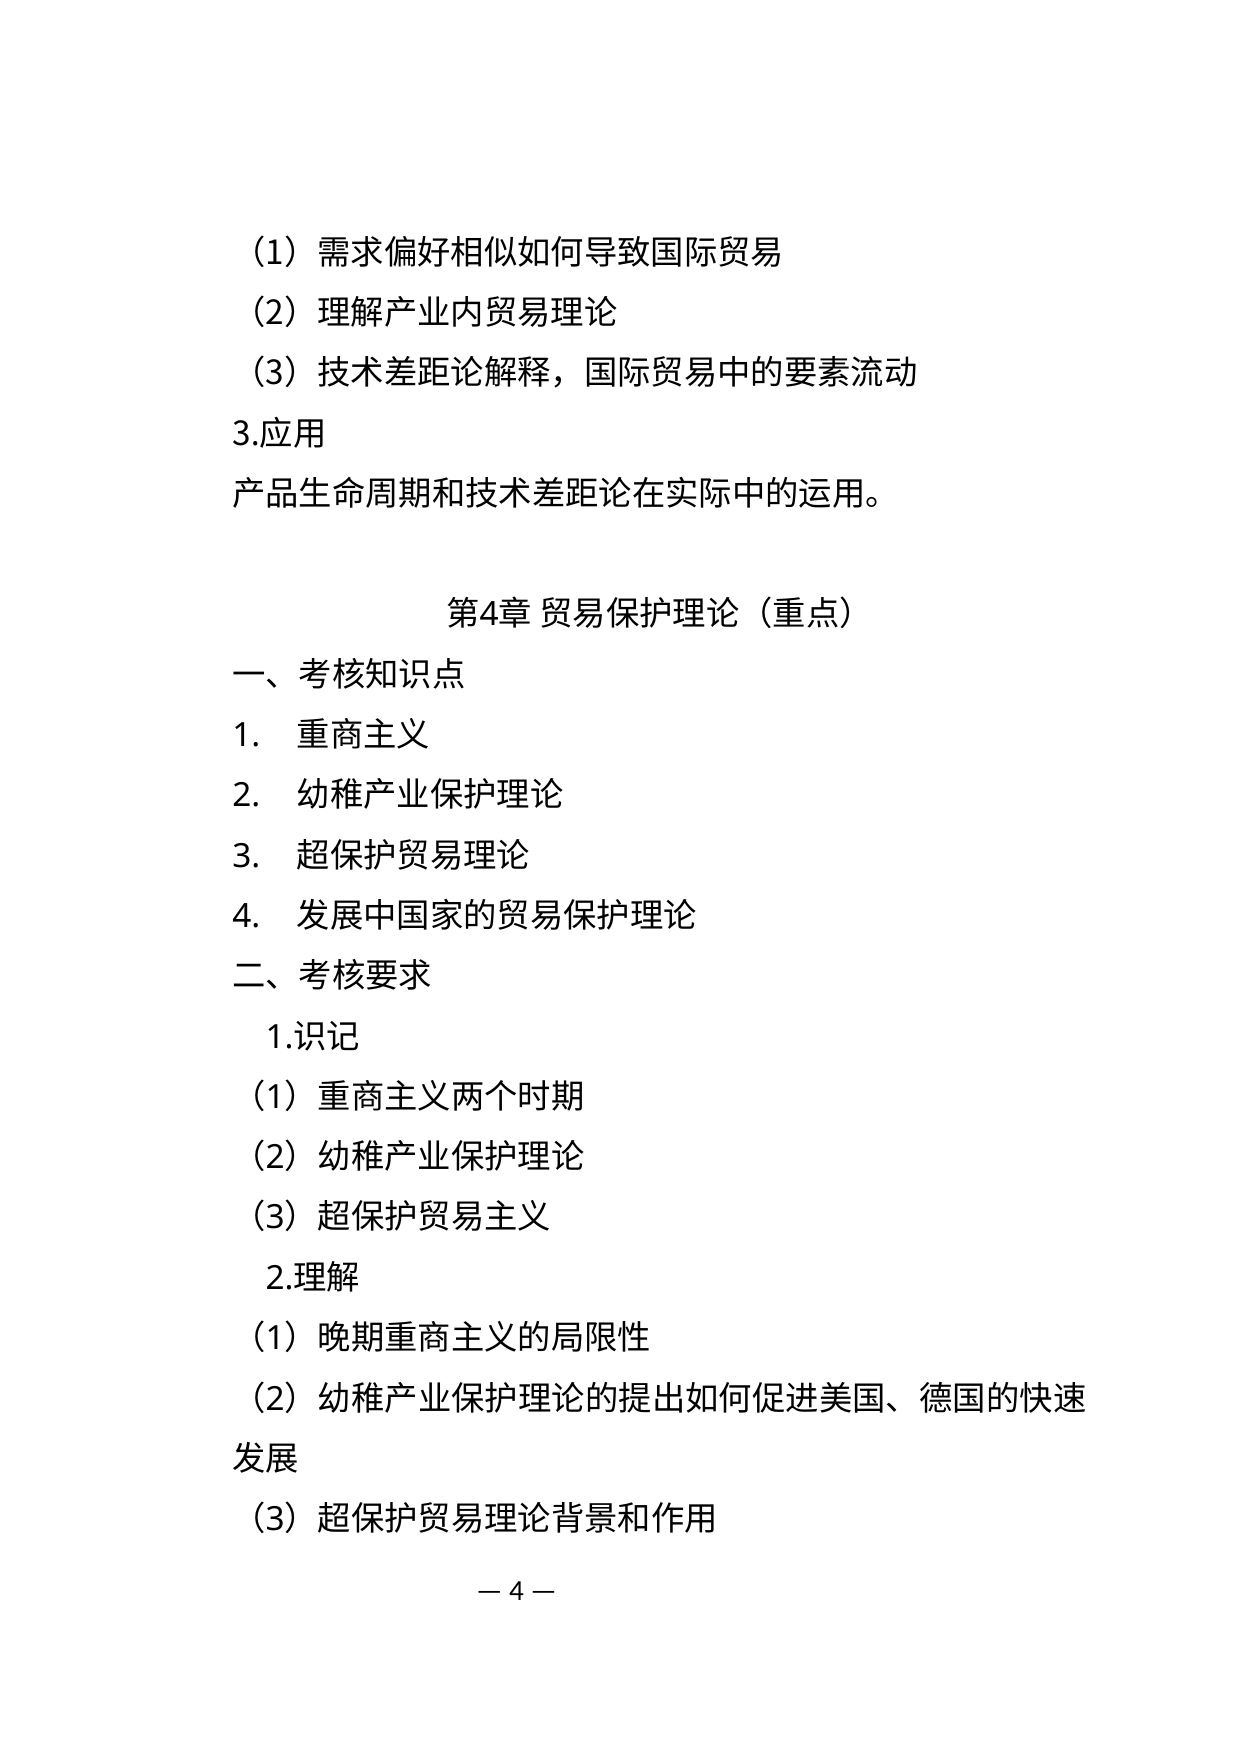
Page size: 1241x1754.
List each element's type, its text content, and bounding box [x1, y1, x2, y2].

list 贸易保护理论（重点） [165, 581, 1087, 642]
list 超保护贸易理论 [165, 822, 1087, 883]
text 1.识记 [165, 1003, 1087, 1064]
list 重商主义 [165, 702, 1087, 762]
text 3.应用 [165, 400, 1087, 461]
list 考核要求 [232, 943, 1087, 1003]
list 超保护贸易理论背景和作用 [232, 1486, 1087, 1546]
list 幼稚产业保护理论 [165, 762, 1087, 822]
text （3）技术差距论解释，国际贸易中的要素流动 [165, 340, 1087, 400]
list 晚期重商主义的局限性 [232, 1305, 1087, 1365]
text 产品生命周期和技术差距论在实际中的运用。 [165, 461, 1087, 521]
list 幼稚产业保护理论的提出如何促进美国、德国的快速发展 [232, 1365, 1087, 1486]
list 幼稚产业保护理论 [232, 1124, 1087, 1184]
list 重商主义两个时期 [232, 1064, 1087, 1124]
list 发展中国家的贸易保护理论 [165, 883, 1087, 943]
text （1）需求偏好相似如何导致国际贸易 [165, 219, 1087, 280]
list 超保护贸易主义 [232, 1184, 1087, 1245]
list 考核知识点 [232, 642, 1087, 702]
text （2）理解产业内贸易理论 [165, 280, 1087, 340]
text 2.理解 [165, 1245, 1087, 1305]
